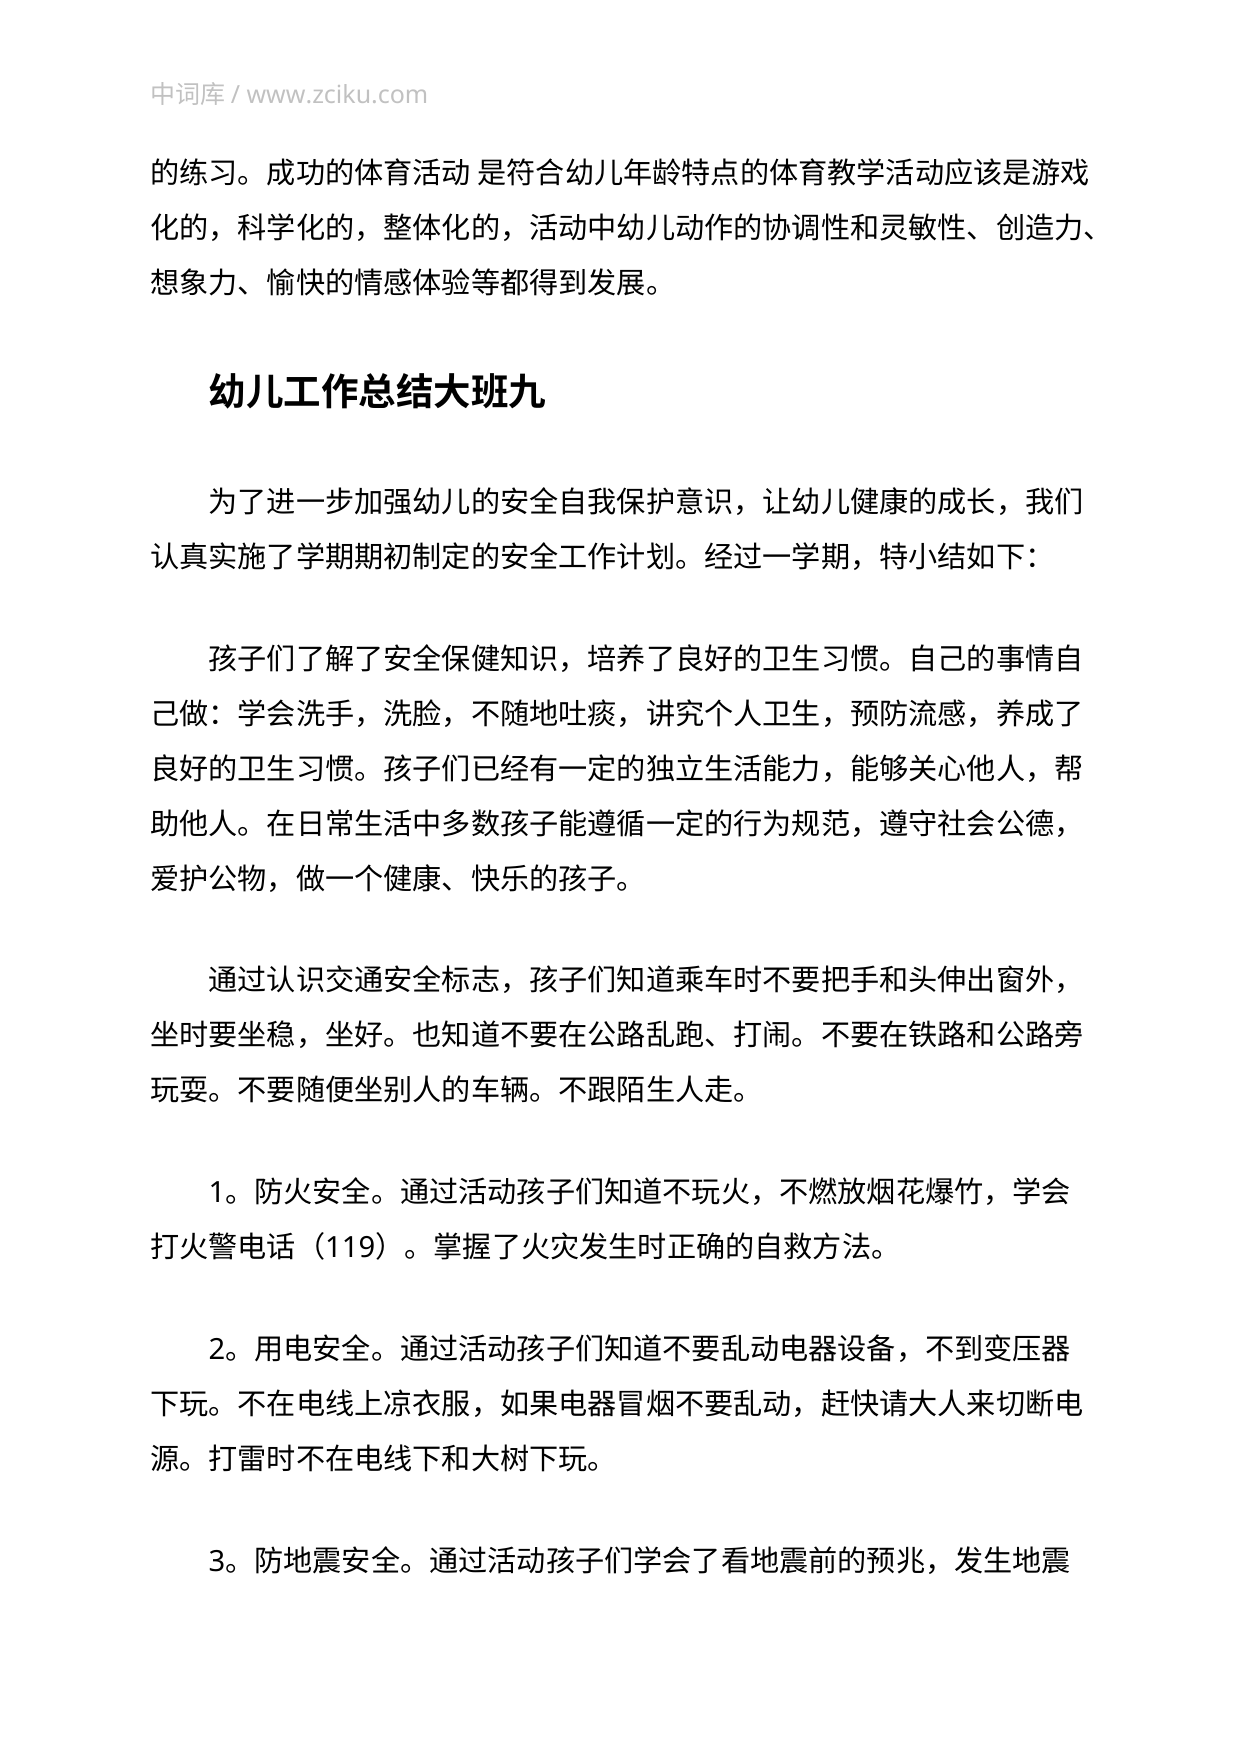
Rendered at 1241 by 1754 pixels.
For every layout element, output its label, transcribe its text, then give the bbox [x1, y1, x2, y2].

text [150, 1537, 1090, 1579]
text 为了进一步加强幼儿的安全自我保护意识，让幼儿健康的成长，我们认真实施了学期期初制定的安全工作计划。经过一学期，特小结如下： [150, 479, 1090, 576]
text 幼儿工作总结大班九 [150, 362, 1090, 416]
text 2。用电安全。通过活动孩子们知道不要乱动电器设备，不到变压器下玩。不在电线上凉衣服，如果电器冒烟不要乱动，赶快请大人来切断电源。打雷时不在电线下和大树下玩。 [150, 1326, 1090, 1478]
text 通过认识交通安全标志，孩子们知道乘车时不要把手和头伸出窗外，坐时要坐稳，坐好。也知道不要在公路乱跑、打闹。不要在铁路和公路旁玩耍。不要随便坐别人的车辆。不跟陌生人走。 [150, 957, 1090, 1109]
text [150, 150, 1090, 302]
text 孩子们了解了安全保健知识，培养了良好的卫生习惯。自己的事情自己做：学会洗手，洗脸，不随地吐痰，讲究个人卫生，预防流感，养成了良好的卫生习惯。孩子们已经有一定的独立生活能力，能够关心他人，帮助他人。在日常生活中多数孩子能遵循一定的行为规范，遵守社会公德，爱护公物，做一个健康、快乐的孩子。 [150, 636, 1090, 897]
text 1。防火安全。通过活动孩子们知道不玩火，不燃放烟花爆竹，学会打火警电话（119）。掌握了火灾发生时正确的自救方法。 [150, 1168, 1090, 1266]
